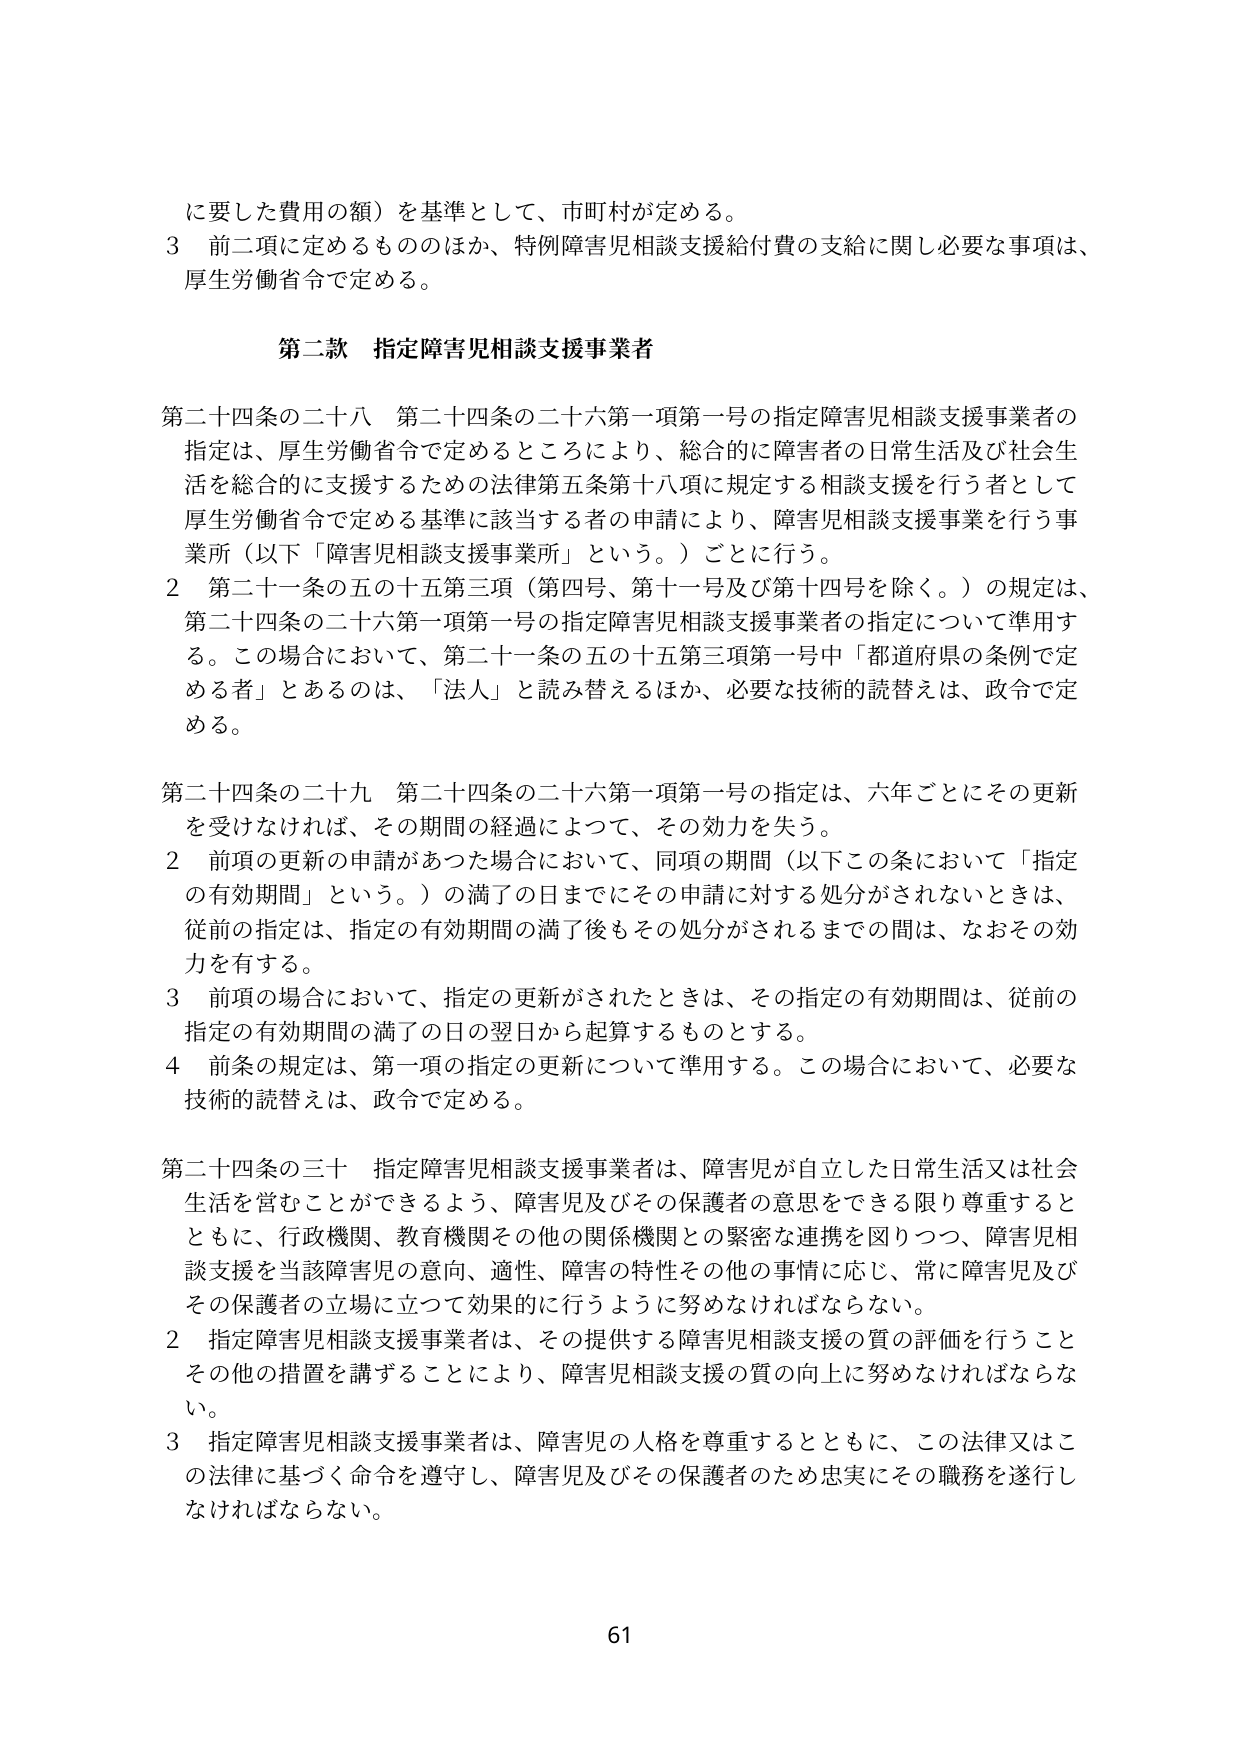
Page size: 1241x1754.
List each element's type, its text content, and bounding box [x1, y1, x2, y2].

text ２ 第二十一条の五の十五第三項（第四号、第十一号及び第十四号を除く。）の規定は、第二十四条の二十六第一項第一号の指定障害児相談支援事業者の指定について準用する。この場合において、第二十一条の五の十五第三項第一号中「都道府県の条例で定める者」とあるのは、「法人」と読み替えるほか、必要な技術的読替えは、政令で定める。 [161, 569, 1079, 740]
text ３ 前項の場合において、指定の更新がされたときは、その指定の有効期間は、従前の指定の有効期間の満了の日の翌日から起算するものとする。 [161, 979, 1079, 1048]
text 第二十四条の三十 指定障害児相談支援事業者は、障害児が自立した日常生活又は社会生活を営むことができるよう、障害児及びその保護者の意思をできる限り尊重するとともに、行政機関、教育機関その他の関係機関との緊密な連携を図りつつ、障害児相談支援を当該障害児の意向、適性、障害の特性その他の事情に応じ、常に障害児及びその保護者の立場に立つて効果的に行うように努めなければならない。 [161, 1150, 1079, 1321]
text 第二款 指定障害児相談支援事業者 [276, 330, 1079, 364]
text ２ 指定障害児相談支援事業者は、その提供する障害児相談支援の質の評価を行うことその他の措置を講ずることにより、障害児相談支援の質の向上に努めなければならない。 [161, 1321, 1079, 1424]
text 第二十四条の二十九 第二十四条の二十六第一項第一号の指定は、六年ごとにその更新を受けなければ、その期間の経過によつて、その効力を失う。 [161, 774, 1079, 843]
text ３ 指定障害児相談支援事業者は、障害児の人格を尊重するとともに、この法律又はこの法律に基づく命令を遵守し、障害児及びその保護者のため忠実にその職務を遂行しなければならない。 [161, 1424, 1079, 1526]
text ２ 前項の更新の申請があつた場合において、同項の期間（以下この条において「指定の有効期間」という。）の満了の日までにその申請に対する処分がされないときは、従前の指定は、指定の有効期間の満了後もその処分がされるまでの間は、なおその効力を有する。 [161, 843, 1079, 979]
text ３ 前二項に定めるもののほか、特例障害児相談支援給付費の支給に関し必要な事項は、厚生労働省令で定める。 [161, 228, 1079, 296]
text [161, 194, 1079, 228]
text ４ 前条の規定は、第一項の指定の更新について準用する。この場合において、必要な技術的読替えは、政令で定める。 [161, 1048, 1079, 1116]
text 第二十四条の二十八 第二十四条の二十六第一項第一号の指定障害児相談支援事業者の指定は、厚生労働省令で定めるところにより、総合的に障害者の日常生活及び社会生活を総合的に支援するための法律第五条第十八項に規定する相談支援を行う者として厚生労働省令で定める基準に該当する者の申請により、障害児相談支援事業を行う事業所（以下「障害児相談支援事業所」という。）ごとに行う。 [161, 399, 1079, 569]
